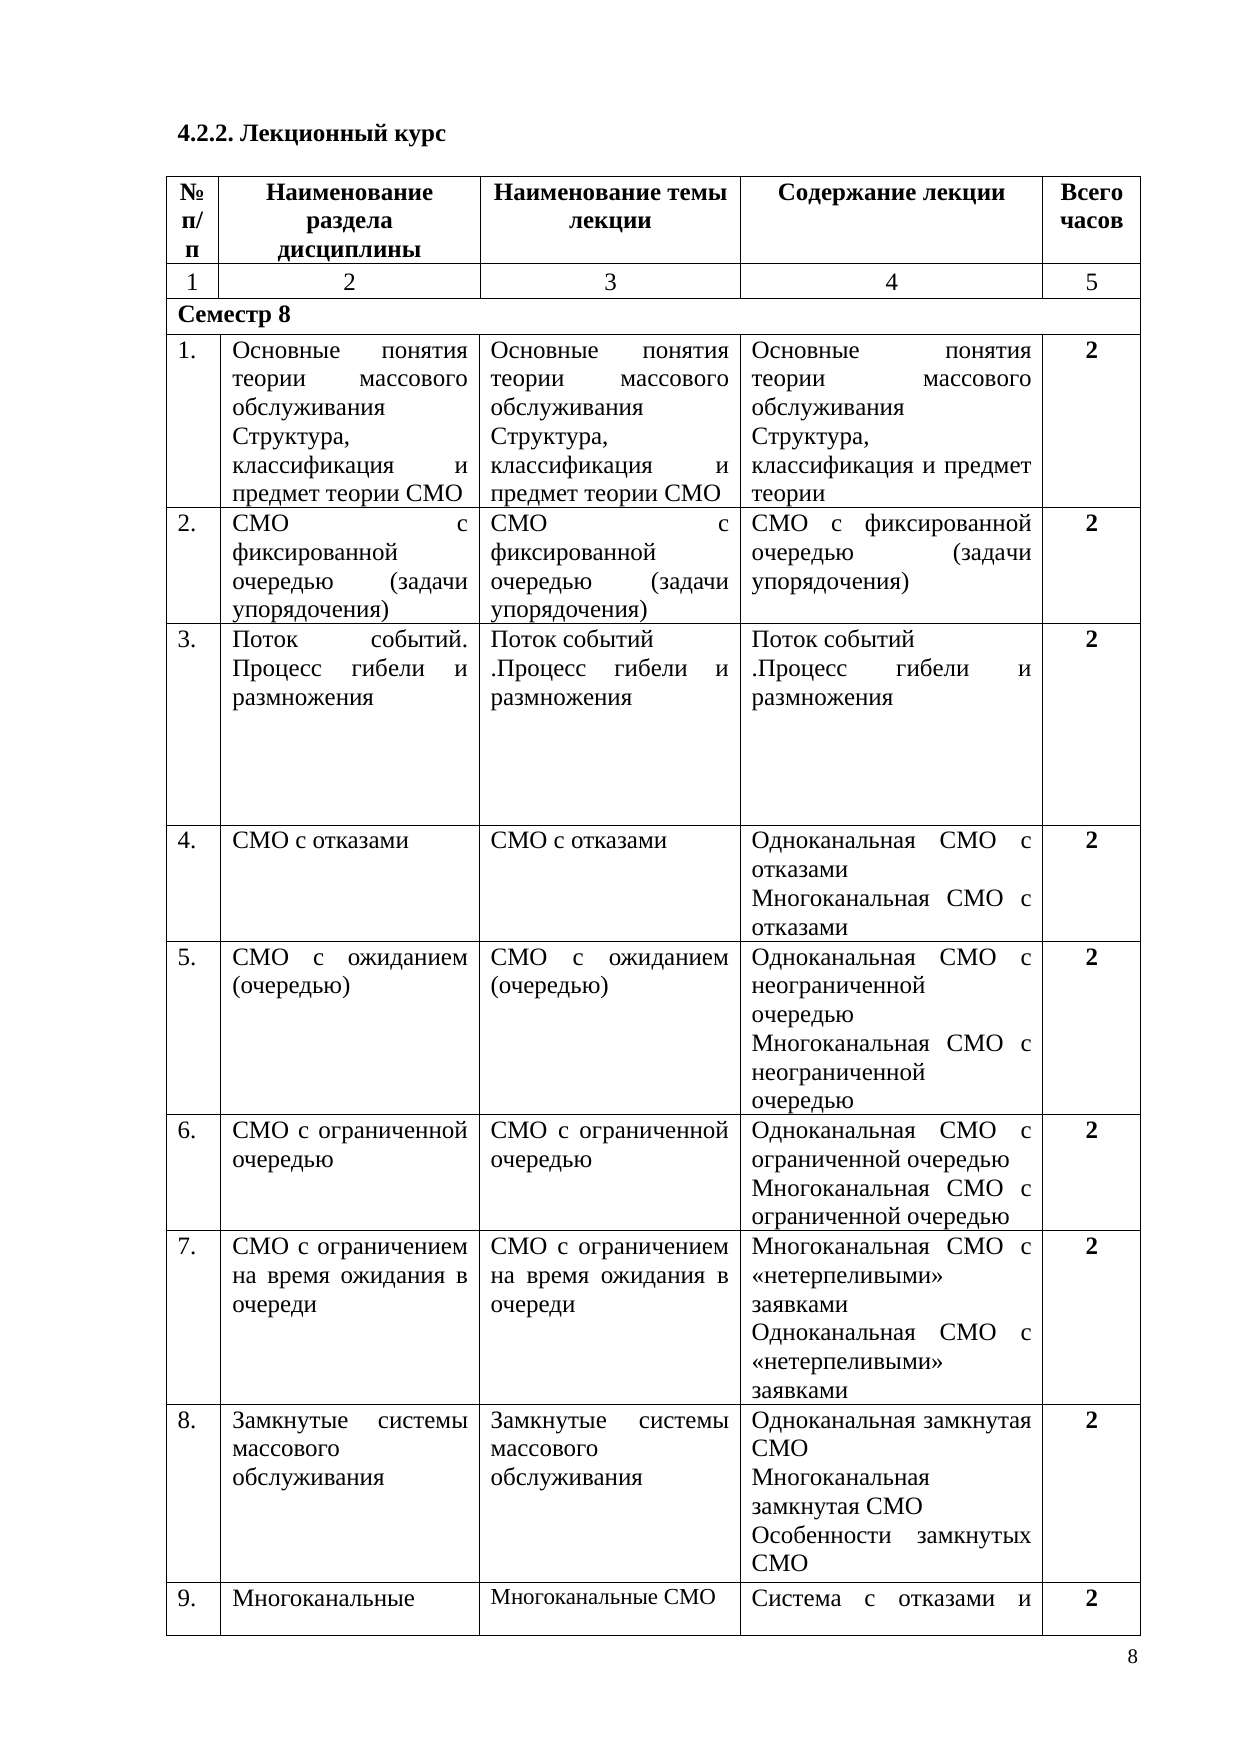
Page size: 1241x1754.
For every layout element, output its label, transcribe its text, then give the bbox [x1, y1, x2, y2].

table_cell 2 [1043, 1115, 1140, 1230]
table_cell 2. [167, 508, 220, 623]
table_cell 7. [167, 1231, 220, 1404]
table_cell Одноканальная СМО с неограниченной очередью Многоканальная СМО с неограниченной очередью [741, 942, 1042, 1114]
table_cell Замкнутые системы массового обслуживания [480, 1405, 740, 1582]
table_cell Поток событий. Процесс гибели и размножения [221, 624, 479, 824]
table_cell 2 [1043, 624, 1140, 824]
table_cell 2 [219, 264, 480, 298]
table_cell СМО с отказами [221, 826, 479, 941]
table_cell 2 [1043, 826, 1140, 941]
table_header Содержание лекции [741, 177, 1042, 263]
table_cell 5 [1043, 264, 1140, 298]
table_cell 6. [167, 1115, 220, 1230]
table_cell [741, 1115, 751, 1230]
table_cell 2 [1043, 1231, 1140, 1404]
table_cell Поток событий .Процесс гибели и размножения [741, 624, 1042, 824]
table_cell 8. [167, 1405, 220, 1582]
table_cell СМО с отказами [480, 826, 740, 941]
table_header Всего часов [1043, 177, 1140, 263]
table_cell 1 [167, 264, 218, 298]
table_cell СМО с фиксированной очередью (задачи упорядочения) [221, 508, 479, 623]
table_cell СМО с ограничением на время ожидания в очереди [480, 1231, 740, 1404]
table_cell СМО с ограниченной очередью [480, 1115, 740, 1230]
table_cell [221, 1583, 479, 1635]
table_cell 4. [167, 826, 220, 941]
table_cell СМО с ограничением на время ожидания в очереди [221, 1231, 479, 1404]
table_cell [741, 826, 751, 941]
text 4.2.2. Лекционный курс [177, 118, 1152, 147]
table_cell 2 [1043, 335, 1140, 507]
table_cell 1. [167, 335, 220, 507]
table_header № п/п [167, 177, 218, 263]
table_cell Одноканальная замкнутая СМО Многоканальная замкнутая СМО Особенности замкнутых СМО [741, 1405, 1042, 1582]
table_cell 2 [1043, 508, 1140, 623]
table_cell Основные понятия теории массового обслуживания Структура, классификация и предмет теории СМО [221, 335, 479, 507]
table_cell 2 [1043, 1405, 1140, 1582]
table_cell Основные понятия теории массового обслуживания Структура, классификация и предмет теории СМО [480, 335, 740, 507]
table_header Наименование темы лекции [481, 177, 740, 263]
table_cell 3. [167, 624, 220, 824]
table_cell СМО с ожиданием (очередью) [221, 942, 479, 1114]
table_cell Поток событий .Процесс гибели и размножения [480, 624, 740, 824]
table_cell 4 [741, 264, 1042, 298]
table_cell СМО с ограниченной очередью [221, 1115, 479, 1230]
table_cell Многоканальная СМО с «нетерпеливыми» заявками Одноканальная СМО с «нетерпеливыми» заявками [741, 1231, 1042, 1404]
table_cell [480, 1583, 740, 1635]
table_header Наименование раздела дисциплины [219, 177, 480, 263]
table_cell 2 [1043, 942, 1140, 1114]
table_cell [741, 1583, 1042, 1635]
table_cell 9. [167, 1583, 220, 1635]
table_cell 3 [481, 264, 740, 298]
table_cell Замкнутые системы массового обслуживания [221, 1405, 479, 1582]
table_cell 2 [1043, 1583, 1140, 1635]
table_cell СМО с фиксированной очередью (задачи упорядочения) [480, 508, 740, 623]
table_cell СМО с фиксированной очередью (задачи упорядочения) [741, 508, 1042, 623]
table_cell Семестр 8 [167, 299, 1140, 334]
table_cell 5. [167, 942, 220, 1114]
table_cell Одноканальная СМО с отказами Многоканальная СМО с отказами [848, 826, 1042, 941]
table_cell СМО с ожиданием (очередью) [480, 942, 740, 1114]
table_cell Основные понятия теории массового обслуживания Структура, классификация и предмет теории [741, 335, 1042, 507]
